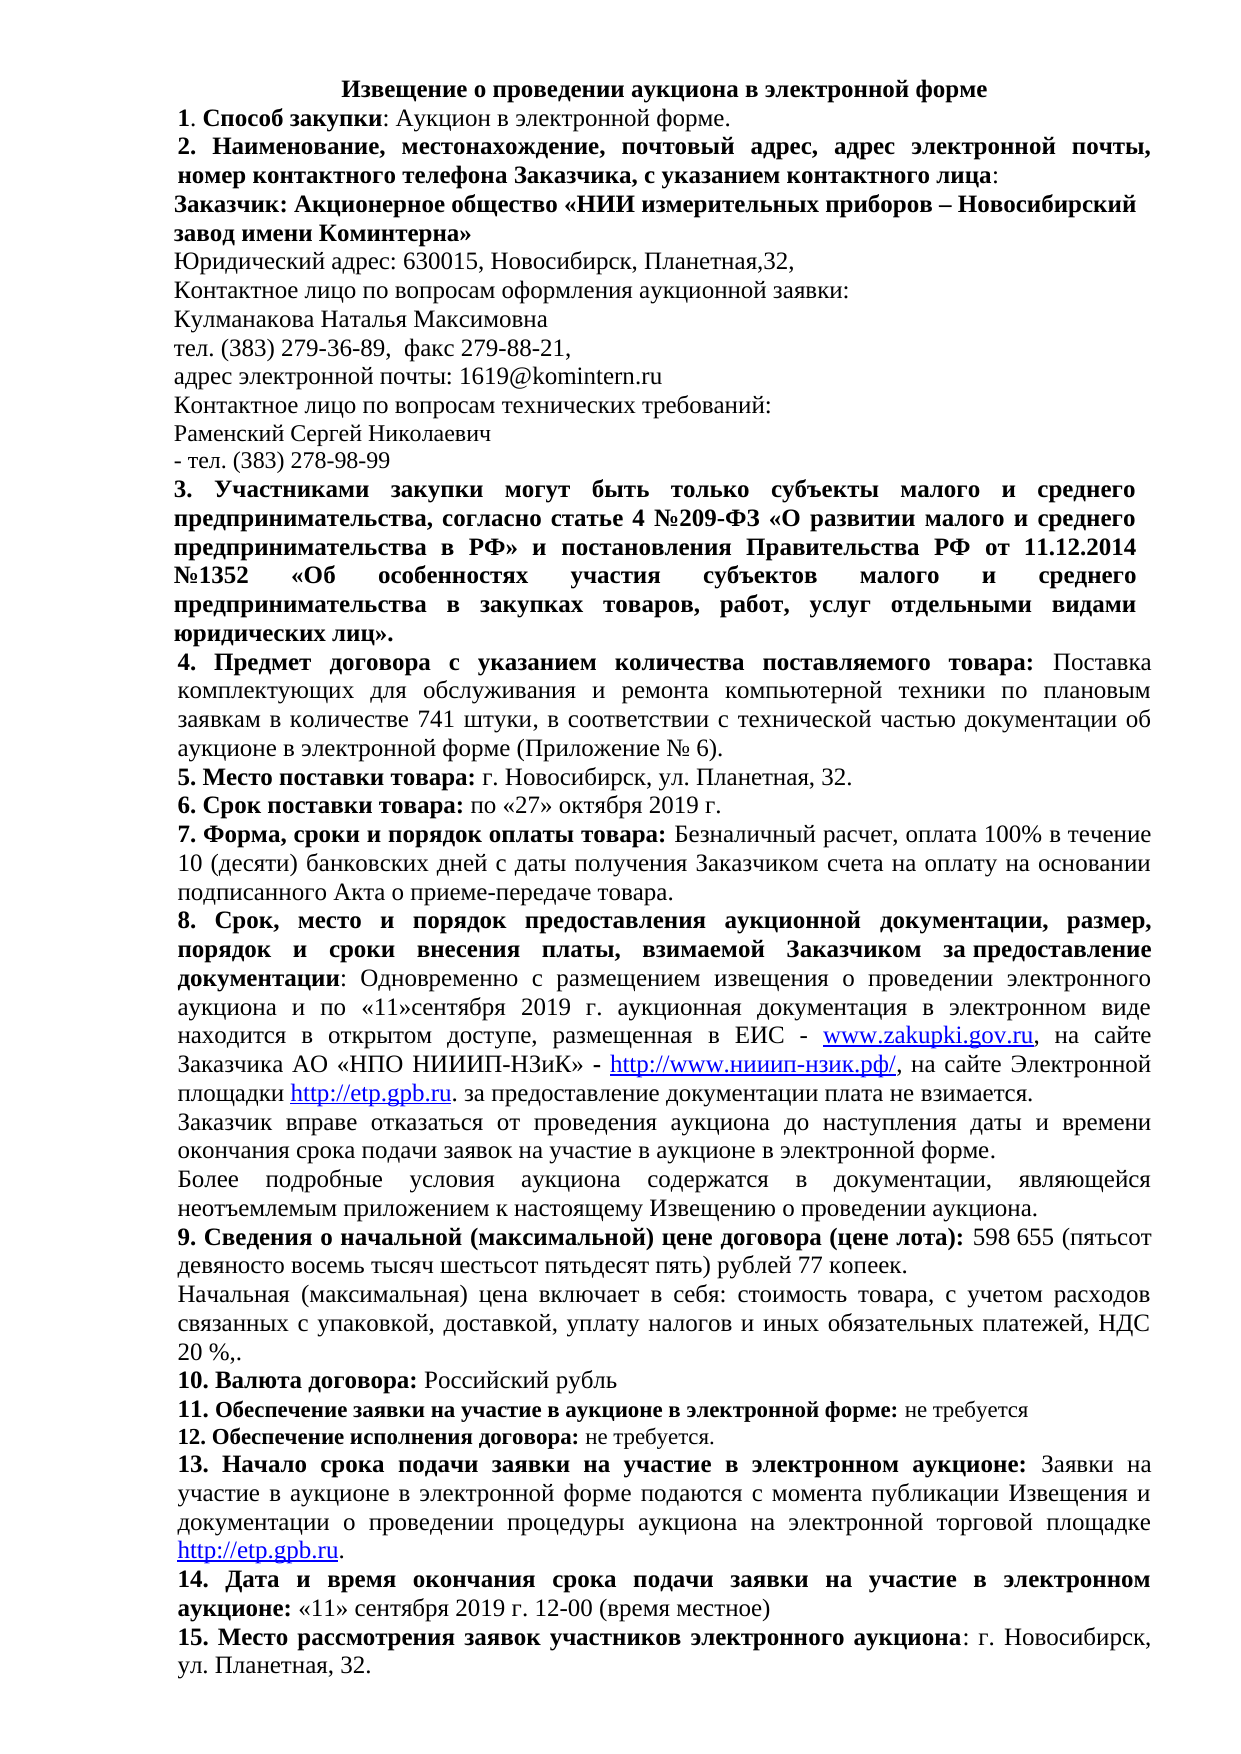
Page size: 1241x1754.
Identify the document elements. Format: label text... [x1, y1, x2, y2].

text 5. Место поставки товара: г. Новосибирск, ул. Планетная, 32. [177, 762, 1152, 790]
text Начальная (максимальная) цена включает в себя: стоимость товара, с учетом расходов связанных с упаковкой, доставкой, уплату налогов и иных обязательных платежей, НДС 20 %,. [177, 1279, 1152, 1365]
text 13. Начало срока подачи заявки на участие в электронном аукционе: Заявки на участие в аукционе в электронной форме подаются c момента публикации Извещения и документации о проведении процедуры аукциона на электронной торговой площадке http://etp.gpb.ru. [177, 1449, 1152, 1564]
list 10. Валюта договора: Российский рубль [177, 1365, 1152, 1394]
table_cell Контактное лицо по вопросам оформления аукционной заявки: Кулманакова Наталья Максимовна тел. (383) 279-36-89, факс 279-88-21, адрес электронной почты: 1619@komintern.ru [163, 275, 1148, 390]
table_cell Юридический адрес: 630015, Новосибирск, Планетная,32, [163, 246, 1148, 275]
list 11. Обеспечение заявки на участие в аукционе в электронной форме: не требуется [177, 1394, 1152, 1423]
text 7. Форма, сроки и порядок оплаты товара: Безналичный расчет, оплата 100% в течение 10 (десяти) банковских дней с даты получения Заказчиком счета на оплату на основании подписанного Акта о приеме-передаче товара. [177, 819, 1152, 905]
list 12. Обеспечение исполнения договора: не требуется. [177, 1423, 1152, 1449]
text 2. Наименование, местонахождение, почтовый адрес, адрес электронной почты, номер контактного телефона Заказчика, с указанием контактного лица: [177, 131, 1152, 189]
table_header Заказчик: Акционерное общество «НИИ измерительных приборов – Новосибирский завод имени Коминтерна» [163, 189, 1148, 246]
text Извещение о проведении аукциона в электронной форме [177, 74, 1152, 103]
text Более подробные условия аукциона содержатся в документации, являющейся неотъемлемым приложением к настоящему Извещению о проведении аукциона. [177, 1164, 1152, 1222]
text 15. Место рассмотрения заявок участников электронного аукциона: г. Новосибирск, ул. Планетная, 32. [177, 1622, 1152, 1679]
list 9. Сведения о начальной (максимальной) цене договора (цене лота): 598 655 (пятьсот девяносто восемь тысяч шестьсот пятьдесят пять) рублей 77 копеек. [177, 1222, 1152, 1279]
text Заказчик вправе отказаться от проведения аукциона до наступления даты и времени окончания срока подачи заявок на участие в аукционе в электронной форме. [177, 1107, 1152, 1164]
text 4. Предмет договора с указанием количества поставляемого товара: Поставка комплектующих для обслуживания и ремонта компьютерной техники по плановым заявкам в количестве 741 штуки, в соответствии с технической частью документации об аукционе в электронной форме (Приложение № 6). [177, 647, 1152, 762]
text 1. Способ закупки: Аукцион в электронной форме. [177, 103, 1152, 131]
text 8. Срок, место и порядок предоставления аукционной документации, размер, порядок и сроки внесения платы, взимаемой Заказчиком за предоставление документации: Одновременно с размещением извещения о проведении электронного аукциона и по «11»сентября 2019 г. аукционная документация в электронном виде находится в открытом доступе, размещенная в ЕИС - www.zakupki.gov.ru, на сайте Заказчика АО «НПО НИИИП-НЗиК» - http://www.нииип-нзик.рф/, на сайте Электронной площадки http://etp.gpb.ru. за предоставление документации плата не взимается. [177, 905, 1152, 1107]
table_cell Контактное лицо по вопросам технических требований: Раменский Сергей Николаевич - тел. (383) 278-98-99 3. Участниками закупки могут быть только субъекты малого и среднего предпринимательства, согласно статье 4 №209-ФЗ «О развитии малого и среднего предпринимательства в РФ» и постановления Правительства РФ от 11.12.2014 №1352 «Об особенностях участия субъектов малого и среднего предпринимательства в закупках товаров, работ, услуг отдельными видами юридических лиц». [163, 390, 1148, 647]
text 6. Срок поставки товара: по «27» октября 2019 г. [177, 790, 1152, 819]
text 14. Дата и время окончания срока подачи заявки на участие в электронном аукционе: «11» сентября 2019 г. 12-00 (время местное) [177, 1564, 1152, 1622]
